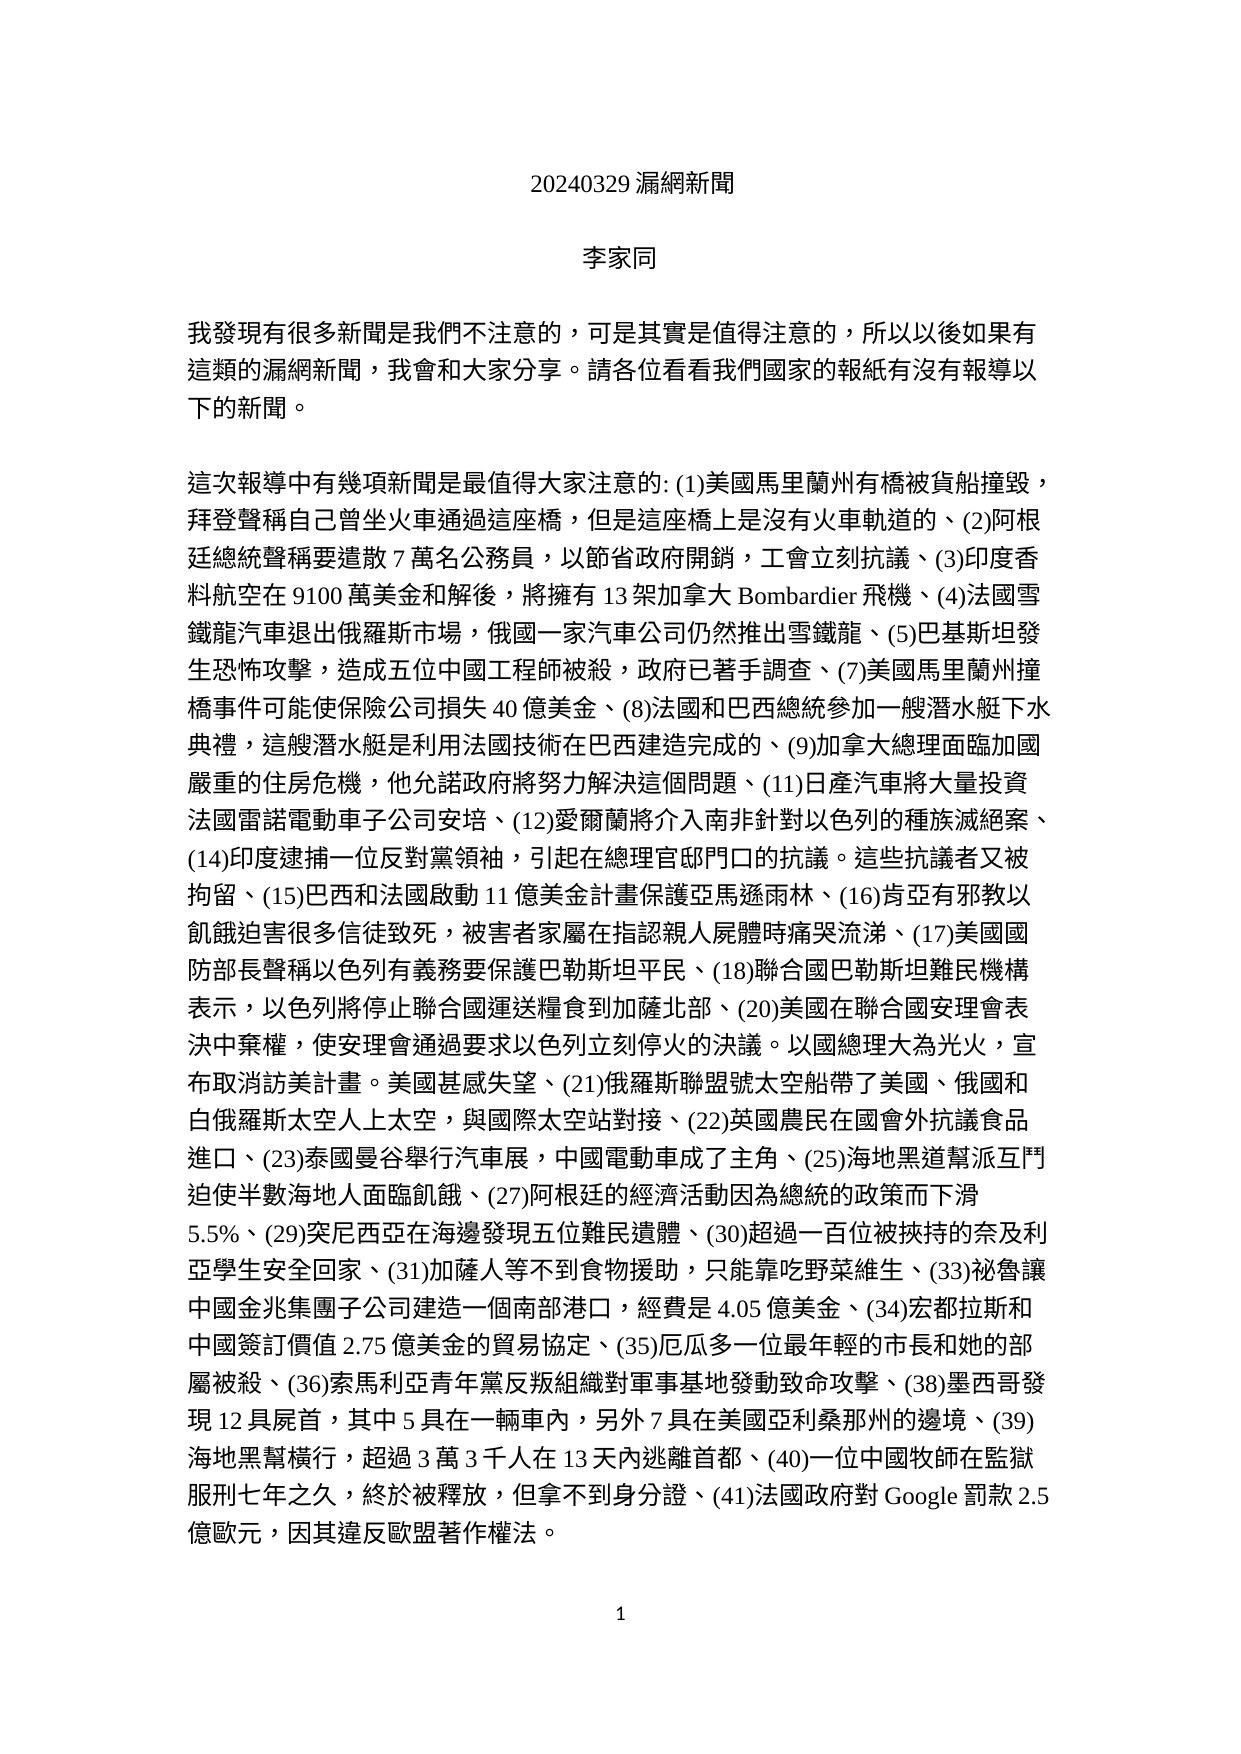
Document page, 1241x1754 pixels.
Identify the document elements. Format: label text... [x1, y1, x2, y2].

text 我發現有很多新聞是我們不注意的，可是其實是值得注意的，所以以後如果有這類的漏網新聞，我會和大家分享。請各位看看我們國家的報紙有沒有報導以下的新聞。 [187, 312, 1053, 425]
text 這次報導中有幾項新聞是最值得大家注意的: (1)美國馬里蘭州有橋被貨船撞毀，拜登聲稱自己曾坐火車通過這座橋，但是這座橋上是沒有火車軌道的、(2)阿根廷總統聲稱要遣散7萬名公務員，以節省政府開銷，工會立刻抗議、(3)印度香料航空在9100萬美金和解後，將擁有13架加拿大Bombardier飛機、(4)法國雪鐵龍汽車退出俄羅斯市場，俄國一家汽車公司仍然推出雪鐵龍、(5)巴基斯坦發生恐怖攻擊，造成五位中國工程師被殺，政府已著手調查、(7)美國馬里蘭州撞橋事件可能使保險公司損失40億美金、(8)法國和巴西總統參加一艘潛水艇下水典禮，這艘潛水艇是利用法國技術在巴西建造完成的、(9)加拿大總理面臨加國嚴重的住房危機，他允諾政府將努力解決這個問題、(11)日產汽車將大量投資法國雷諾電動車子公司安培、(12)愛爾蘭將介入南非針對以色列的種族滅絕案、(14)印度逮捕一位反對黨領袖，引起在總理官邸門口的抗議。這些抗議者又被拘留、(15)巴西和法國啟動11億美金計畫保護亞馬遜雨林、(16)肯亞有邪教以飢餓迫害很多信徒致死，被害者家屬在指認親人屍體時痛哭流涕、(17)美國國防部長聲稱以色列有義務要保護巴勒斯坦平民、(18)聯合國巴勒斯坦難民機構表示，以色列將停止聯合國運送糧食到加薩北部、(20)美國在聯合國安理會表決中棄權，使安理會通過要求以色列立刻停火的決議。以國總理大為光火，宣布取消訪美計畫。美國甚感失望、(21)俄羅斯聯盟號太空船帶了美國、俄國和白俄羅斯太空人上太空，與國際太空站對接、(22)英國農民在國會外抗議食品進口、(23)泰國曼谷舉行汽車展，中國電動車成了主角、(25)海地黑道幫派互鬥迫使半數海地人面臨飢餓、(27)阿根廷的經濟活動因為總統的政策而下滑5.5%、(29)突尼西亞在海邊發現五位難民遺體、(30)超過一百位被挾持的奈及利亞學生安全回家、(31)加薩人等不到食物援助，只能靠吃野菜維生、(33)祕魯讓中國金兆集團子公司建造一個南部港口，經費是4.05億美金、(34)宏都拉斯和中國簽訂價值2.75億美金的貿易協定、(35)厄瓜多一位最年輕的市長和她的部屬被殺、(36)索馬利亞青年黨反叛組織對軍事基地發動致命攻擊、(38)墨西哥發現12具屍首，其中5具在一輛車內，另外7具在美國亞利桑那州的邊境、(39)海地黑幫橫行，超過3萬3千人在13天內逃離首都、(40)一位中國牧師在監獄服刑七年之久，終於被釋放，但拿不到身分證、(41)法國政府對Google罰款2.5億歐元，因其違反歐盟著作權法。 [187, 462, 1053, 1550]
text 李家同 [187, 237, 1053, 275]
text 20240329漏網新聞 [212, 162, 1053, 200]
